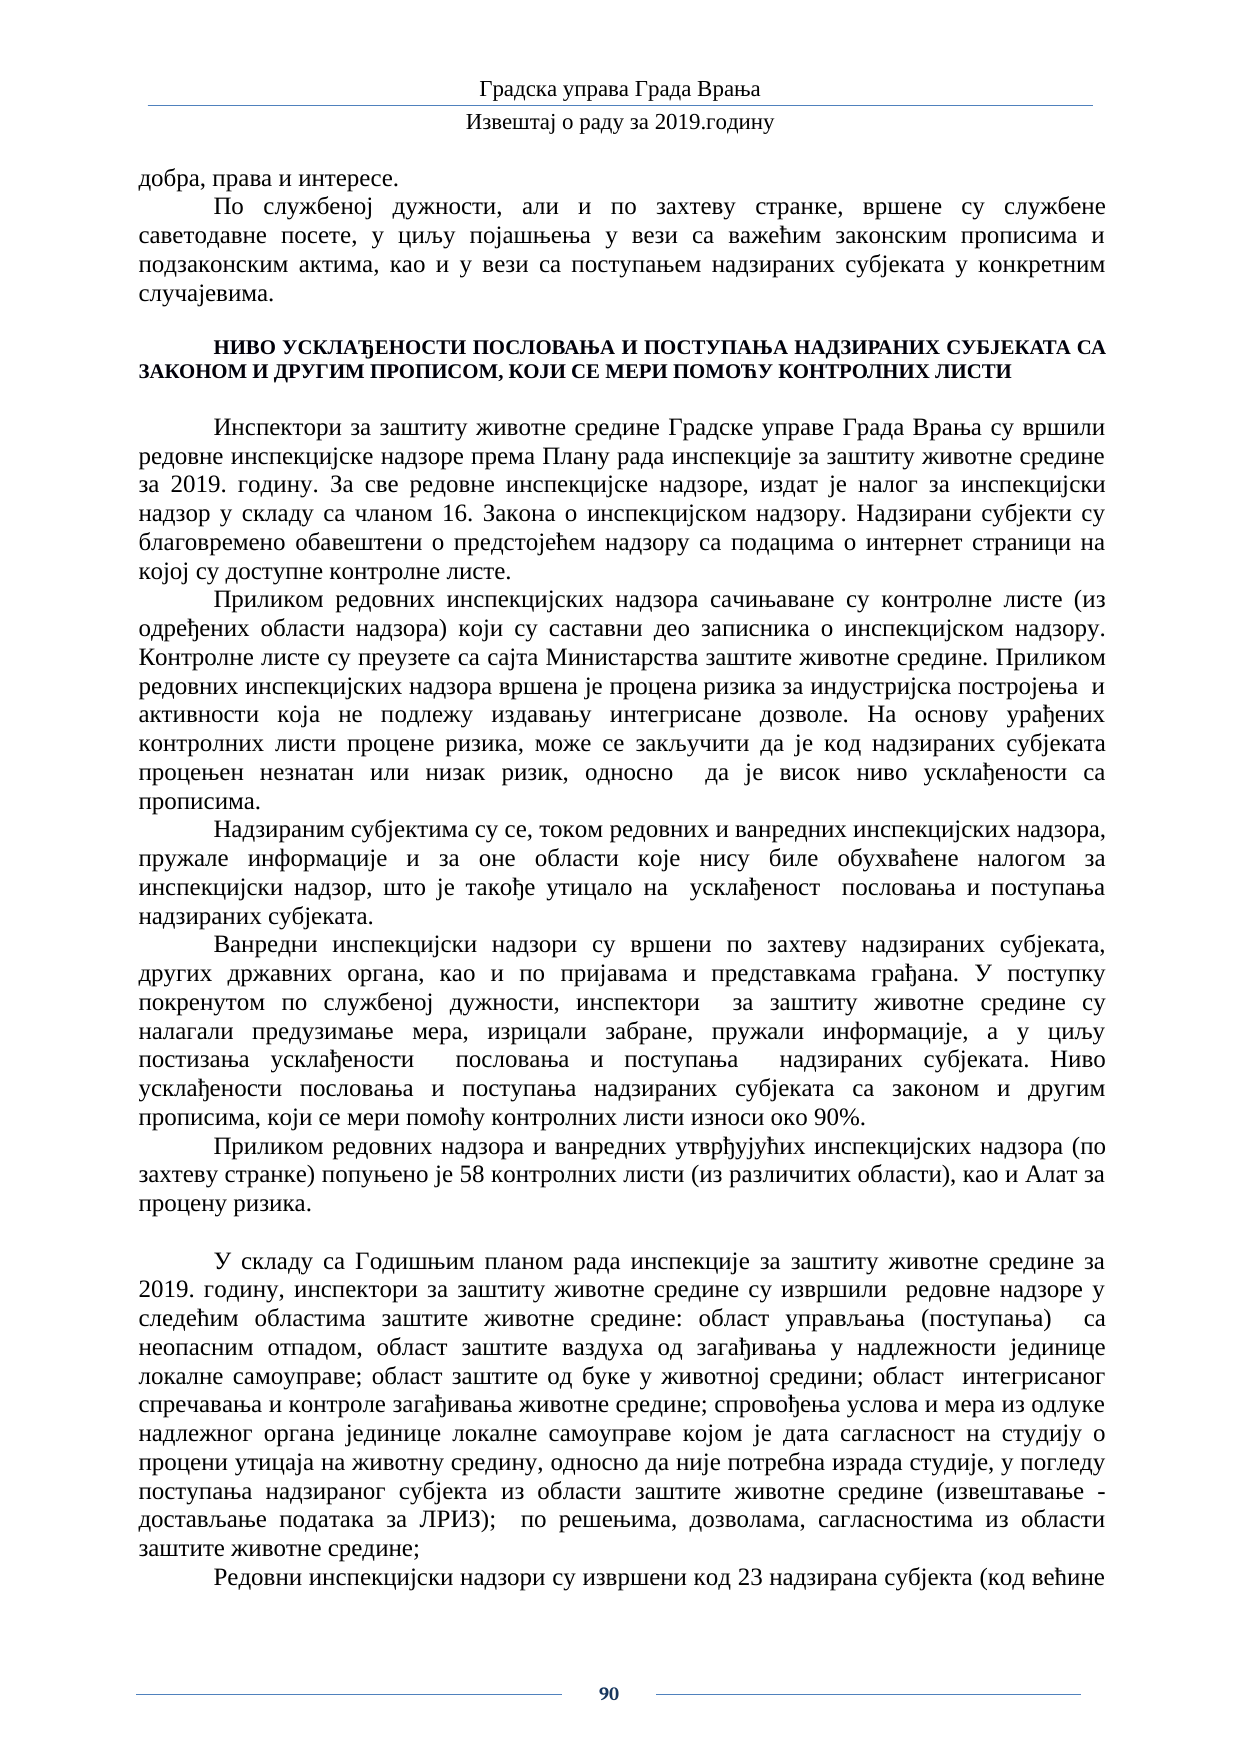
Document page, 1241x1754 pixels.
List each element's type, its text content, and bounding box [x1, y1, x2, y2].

subtitle Ниво усклађености пословања и поступања надзираних субјеката са законом и другим прописом, који се мери помоћу контролних листи [138, 335, 1107, 383]
text По службеној дужности, али и по захтеву странке, вршене су службене саветодавне посете, у циљу појашњења у вези са важећим законским прописима и подзаконским актима, као и у вези са поступањем надзираних субјеката у конкретним случајевима. [138, 191, 1107, 306]
text Приликом редовних инспекцијских надзора сачињаване су контролне листе (из одређених области надзора) који су саставни део записника о инспекцијском надзору. Контролне листе су преузете са сајта Министарства заштите животне средине. Приликом редовних инспекцијских надзора вршена је процена ризика за индустријска постројења и активности која не подлежу издавању интегрисане дозволе. На основу урађених контролних листи процене ризика, може се закључити да је код надзираних субјеката процењен незнатан или низак ризик, односно да је висок ниво усклађености са прописима. [138, 584, 1107, 814]
text У складу са Годишњим планом рада инспекције за заштиту животне средине за 2019. годину, инспектори за заштиту животне средине су извршили редовне надзоре у следећим областима заштите животне средине: област управљања (поступања) са неопасним отпадом, област заштите ваздуха од загађивања у надлежности јединице локалне самоуправе; област заштите од буке у животној средини; област интегрисаног спречавања и контроле загађивања животне средине; спровођења услова и мера из одлуке надлежног органа јединице локалне самоуправе којом је дата сагласност на студију о процени утицаја на животну средину, односно да није потребна израда студије, у погледу поступања надзираног субјекта из области заштите животне средине (извештавање - достављање података за ЛРИЗ); по решењима, дозволама, сагласностима из области заштите животне средине; [138, 1246, 1107, 1562]
text Ванредни инспекцијски надзори су вршени по захтеву надзираних субјеката, других државних органа, као и по пријавама и представкама грађана. У поступку покренутом по службеној дужности, инспектори за заштиту животне средине су налагали предузимање мера, изрицали забране, пружали информације, а у циљу постизања усклађености пословања и поступања надзираних субјеката. Ниво усклађености пословања и поступања надзираних субјеката са законом и другим прописима, који се мери помоћу контролних листи износи око 90%. [138, 929, 1107, 1131]
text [138, 163, 1107, 191]
text Инспектори за заштиту животне средине Градске управе Града Врања су вршили редовне инспекцијске надзоре према Плану рада инспекције за заштиту животне средине за 2019. годину. За све редовне инспекцијске надзоре, издат је налог за инспекцијски надзор у складу са чланом 16. Закона о инспекцијском надзору. Надзирани субјекти су благовремено обавештени о предстојећем надзору са подацима о интернет страници на којој су доступне контролне листе. [138, 412, 1107, 584]
text Надзираним субјектима су се, током редовних и ванредних инспекцијских надзора, пружале информације и за оне области које нису биле обухваћене налогом за инспекцијски надзор, што је такође утицало на усклађеност пословања и поступања надзираних субјеката. [138, 814, 1107, 929]
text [138, 1562, 1107, 1591]
text Приликом редовних надзора и ванредних утврђујућих инспекцијских надзора (по захтеву странке) попуњено је 58 контролних листи (из различитих области), као и Алат за процену ризика. [138, 1131, 1107, 1217]
